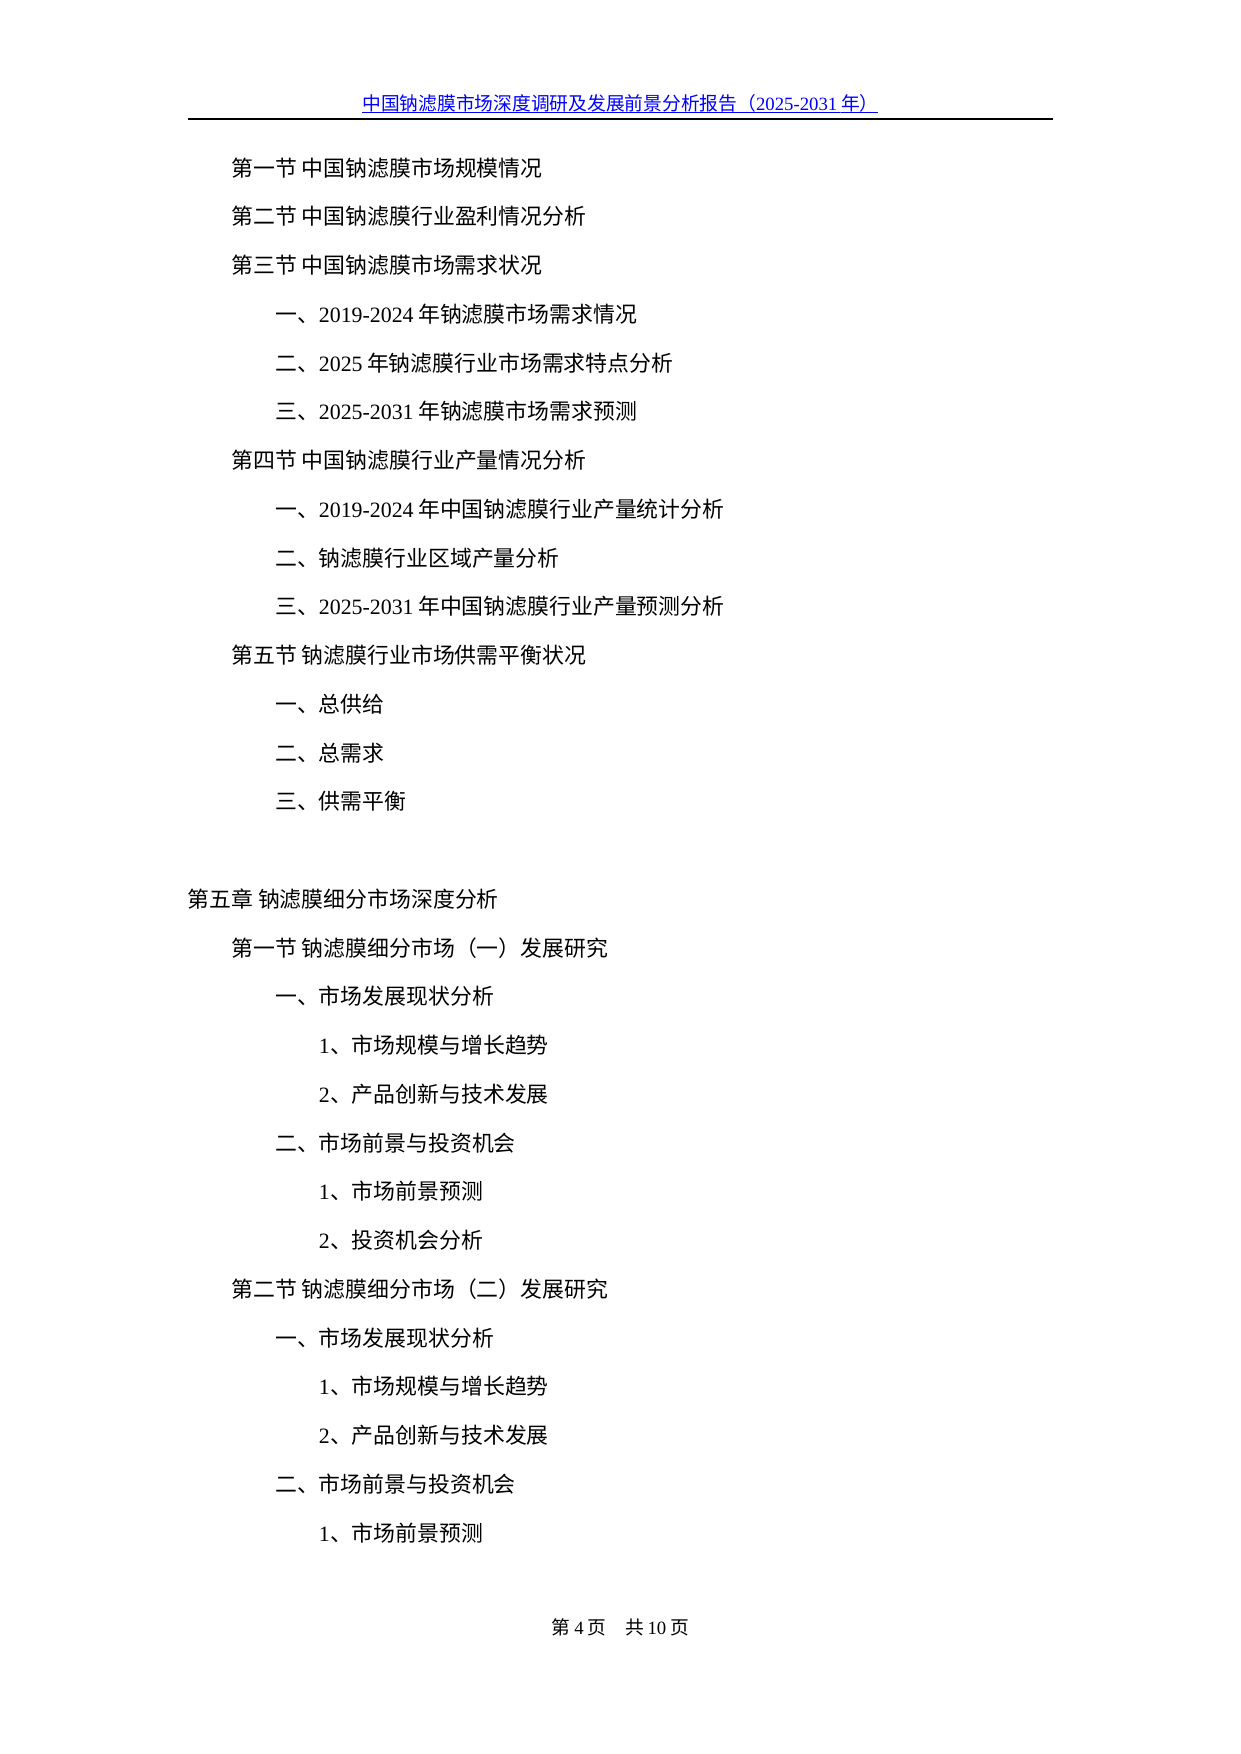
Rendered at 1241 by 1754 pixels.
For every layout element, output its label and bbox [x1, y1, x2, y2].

text [187, 150, 1053, 1548]
